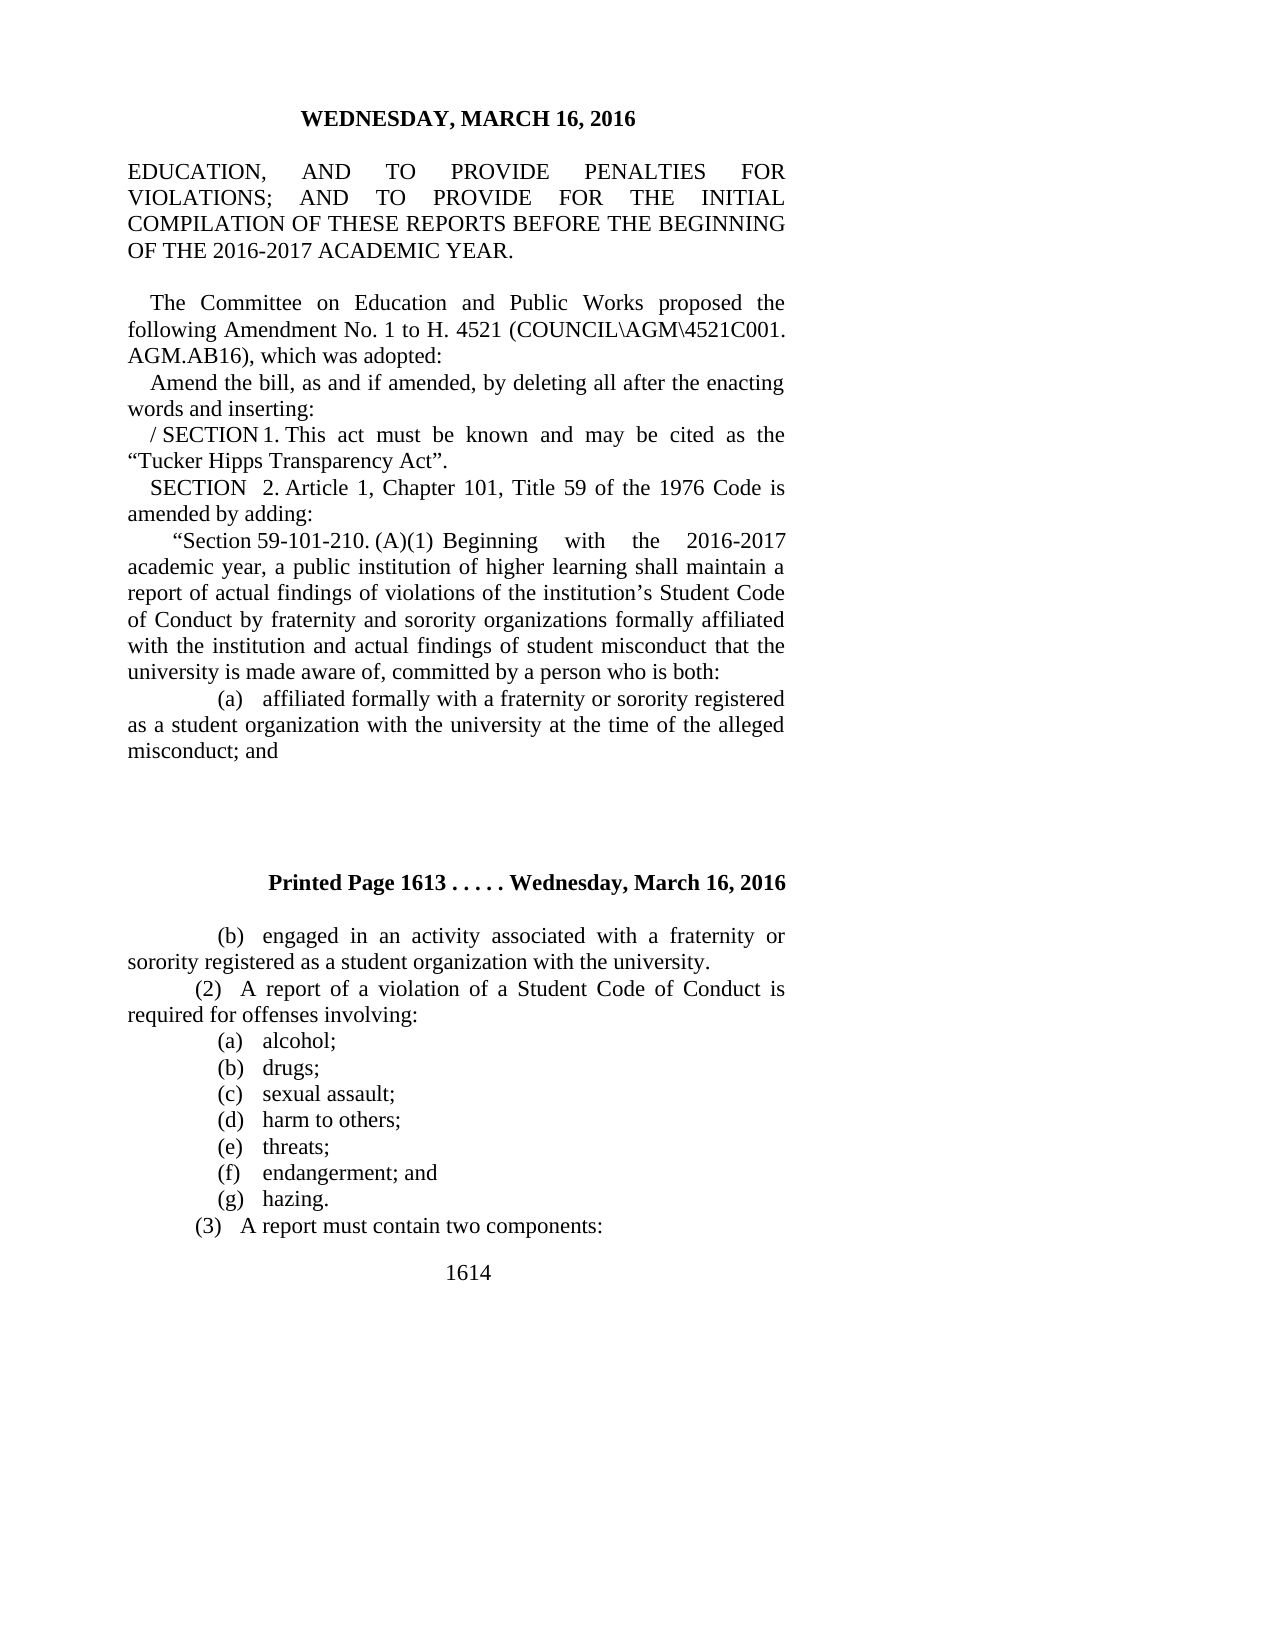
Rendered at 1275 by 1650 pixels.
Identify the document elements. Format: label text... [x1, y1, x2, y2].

text The Committee on Education and Public Works proposed the following Amendment No. 1 to H. 4521 (COUNCIL\AGM\4521C001. AGM.AB16), which was adopted: [127, 289, 786, 368]
text (2) A report of a violation of a Student Code of Conduct is required for offenses involving: [127, 975, 786, 1027]
text (3) A report must contain two components: [127, 1212, 786, 1238]
text Printed Page 1613 . . . . . Wednesday, March 16, 2016 [127, 869, 786, 896]
text SECTION 2. Article 1, Chapter 101, Title 59 of the 1976 Code is amended by adding: [127, 474, 786, 527]
text / SECTION 1. This act must be known and may be cited as the “Tucker Hipps Transparency Act”. [127, 421, 786, 474]
text (a) affiliated formally with a fraternity or sorority registered as a student organization with the university at the time of the alleged misconduct; and [127, 685, 786, 764]
text (a) alcohol; [127, 1027, 786, 1054]
text (g) hazing. [127, 1186, 786, 1212]
text (b) drugs; [127, 1054, 786, 1080]
text “Section 59-101-210. (A)(1) Beginning with the 2016-2017 academic year, a public institution of higher learning shall maintain a report of actual findings of violations of the institution’s Student Code of Conduct by fraternity and sorority organizations formally affiliated with the institution and actual findings of student misconduct that the university is made aware of, committed by a person who is both: [127, 527, 786, 685]
text (f) endangerment; and [127, 1159, 786, 1186]
text Amend the bill, as and if amended, by deleting all after the enacting words and inserting: [127, 368, 786, 421]
text (d) harm to others; [127, 1106, 786, 1133]
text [127, 158, 786, 263]
text (c) sexual assault; [127, 1080, 786, 1106]
text (e) threats; [127, 1133, 786, 1159]
text (b) engaged in an activity associated with a fraternity or sorority registered as a student organization with the university. [127, 922, 786, 975]
